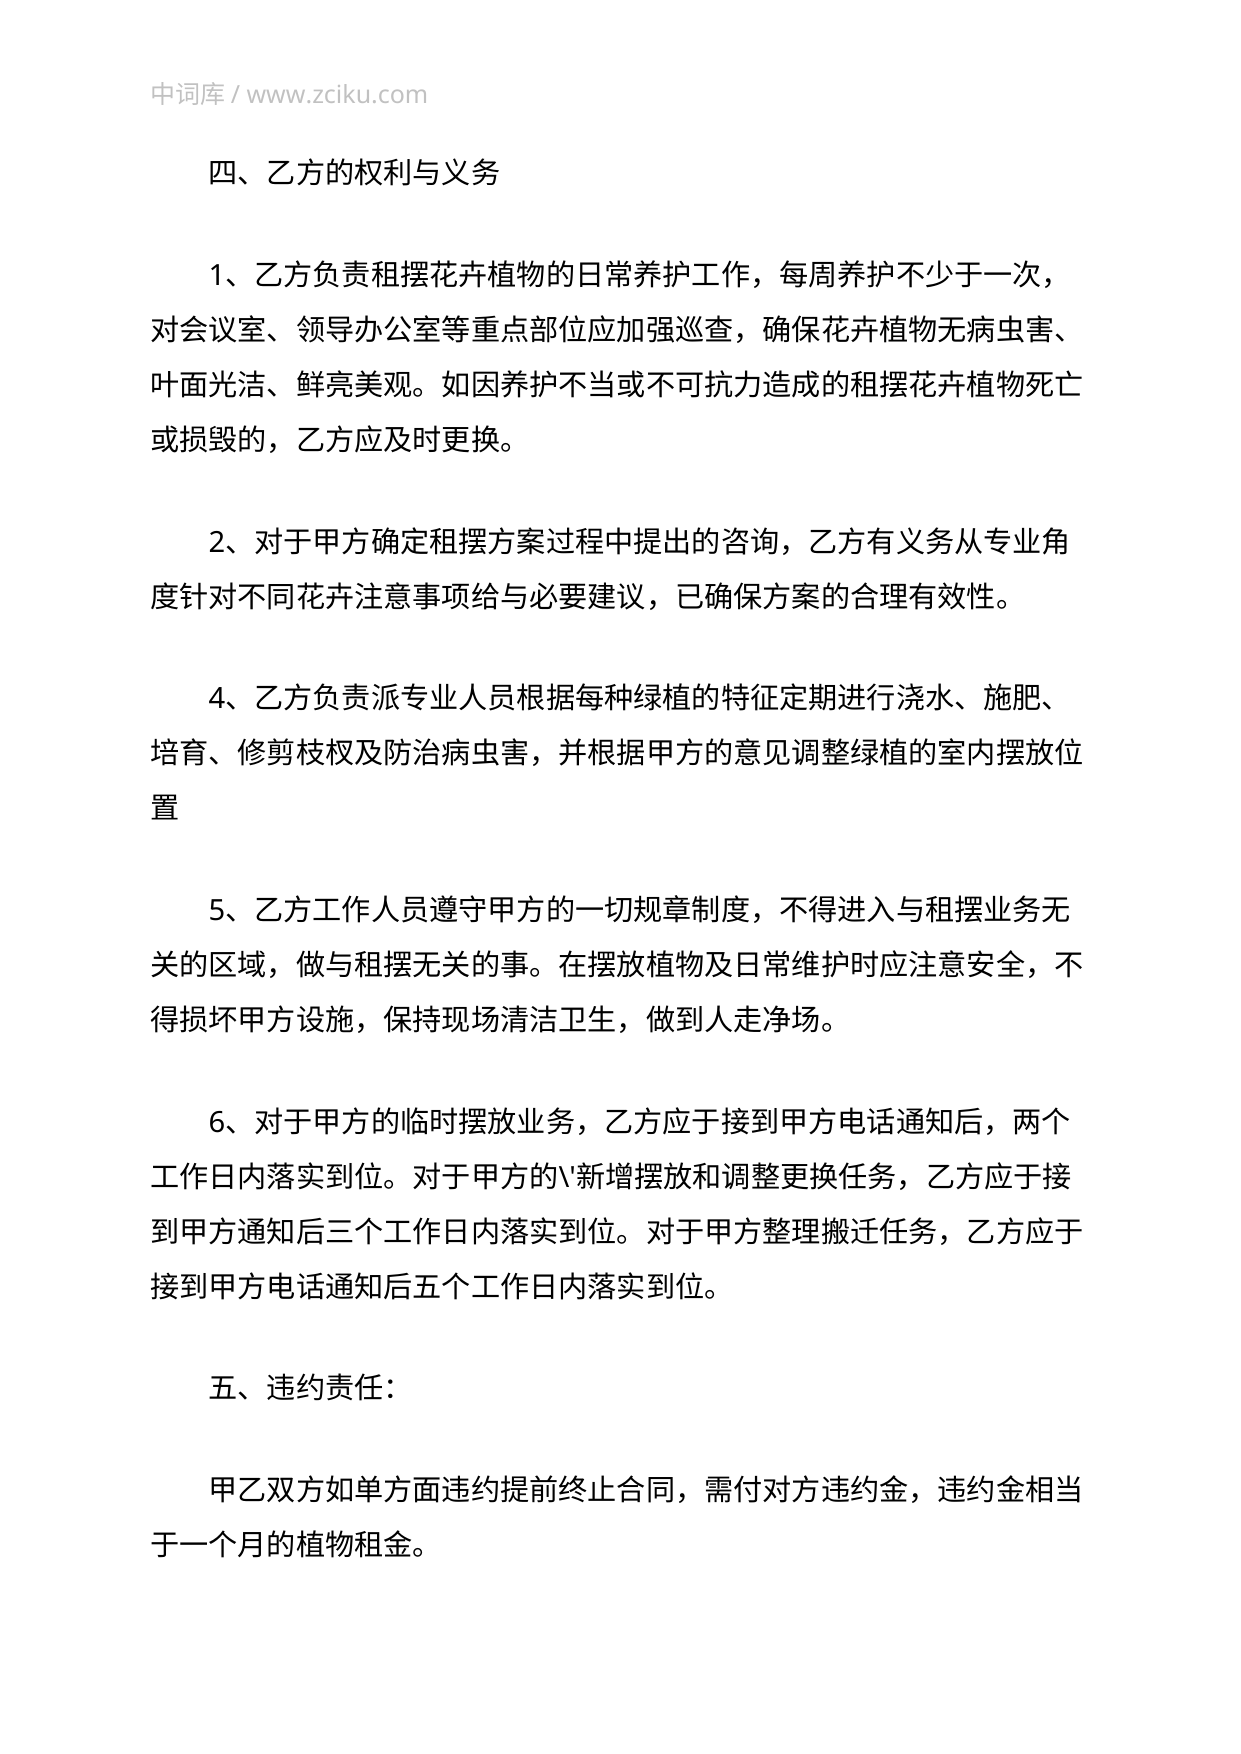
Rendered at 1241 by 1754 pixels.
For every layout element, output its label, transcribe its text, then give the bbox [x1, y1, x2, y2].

text 5、乙方工作人员遵守甲方的一切规章制度，不得进入与租摆业务无关的区域，做与租摆无关的事。在摆放植物及日常维护时应注意安全，不得损坏甲方设施，保持现场清洁卫生，做到人走净场。 [150, 887, 1090, 1039]
text 四、乙方的权利与义务 [150, 150, 1090, 192]
text 6、对于甲方的临时摆放业务，乙方应于接到甲方电话通知后，两个工作日内落实到位。对于甲方的\'新增摆放和调整更换任务，乙方应于接到甲方通知后三个工作日内落实到位。对于甲方整理搬迁任务，乙方应于接到甲方电话通知后五个工作日内落实到位。 [150, 1098, 1090, 1306]
text 4、乙方负责派专业人员根据每种绿植的特征定期进行浇水、施肥、培育、修剪枝杈及防治病虫害，并根据甲方的意见调整绿植的室内摆放位置 [150, 675, 1090, 827]
text 2、对于甲方确定租摆方案过程中提出的咨询，乙方有义务从专业角度针对不同花卉注意事项给与必要建议，已确保方案的合理有效性。 [150, 518, 1090, 616]
text 1、乙方负责租摆花卉植物的日常养护工作，每周养护不少于一次，对会议室、领导办公室等重点部位应加强巡查，确保花卉植物无病虫害、叶面光洁、鲜亮美观。如因养护不当或不可抗力造成的租摆花卉植物死亡或损毁的，乙方应及时更换。 [150, 252, 1090, 459]
text 甲乙双方如单方面违约提前终止合同，需付对方违约金，违约金相当于一个月的植物租金。 [150, 1467, 1090, 1564]
text 五、违约责任： [150, 1365, 1090, 1407]
